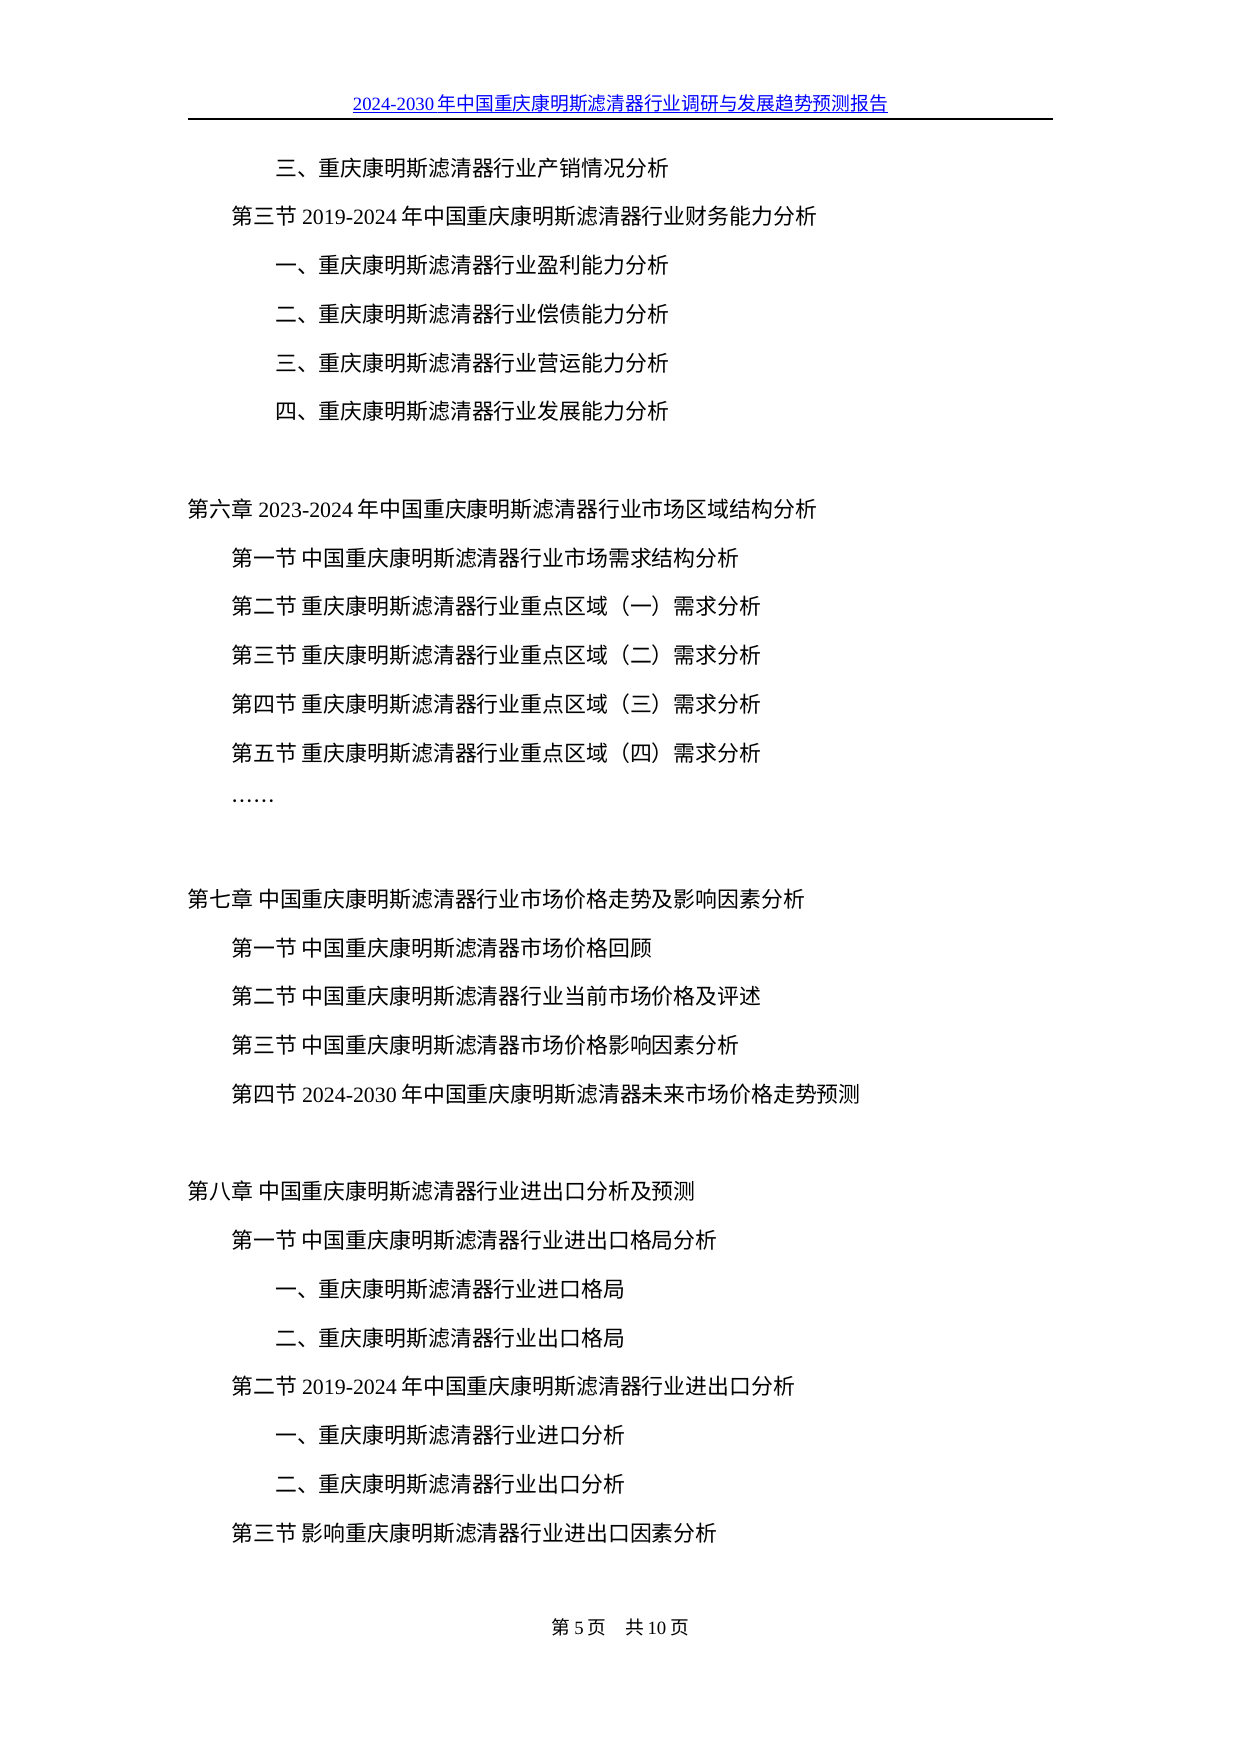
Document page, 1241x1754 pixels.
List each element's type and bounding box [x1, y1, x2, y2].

text [187, 150, 1053, 1548]
